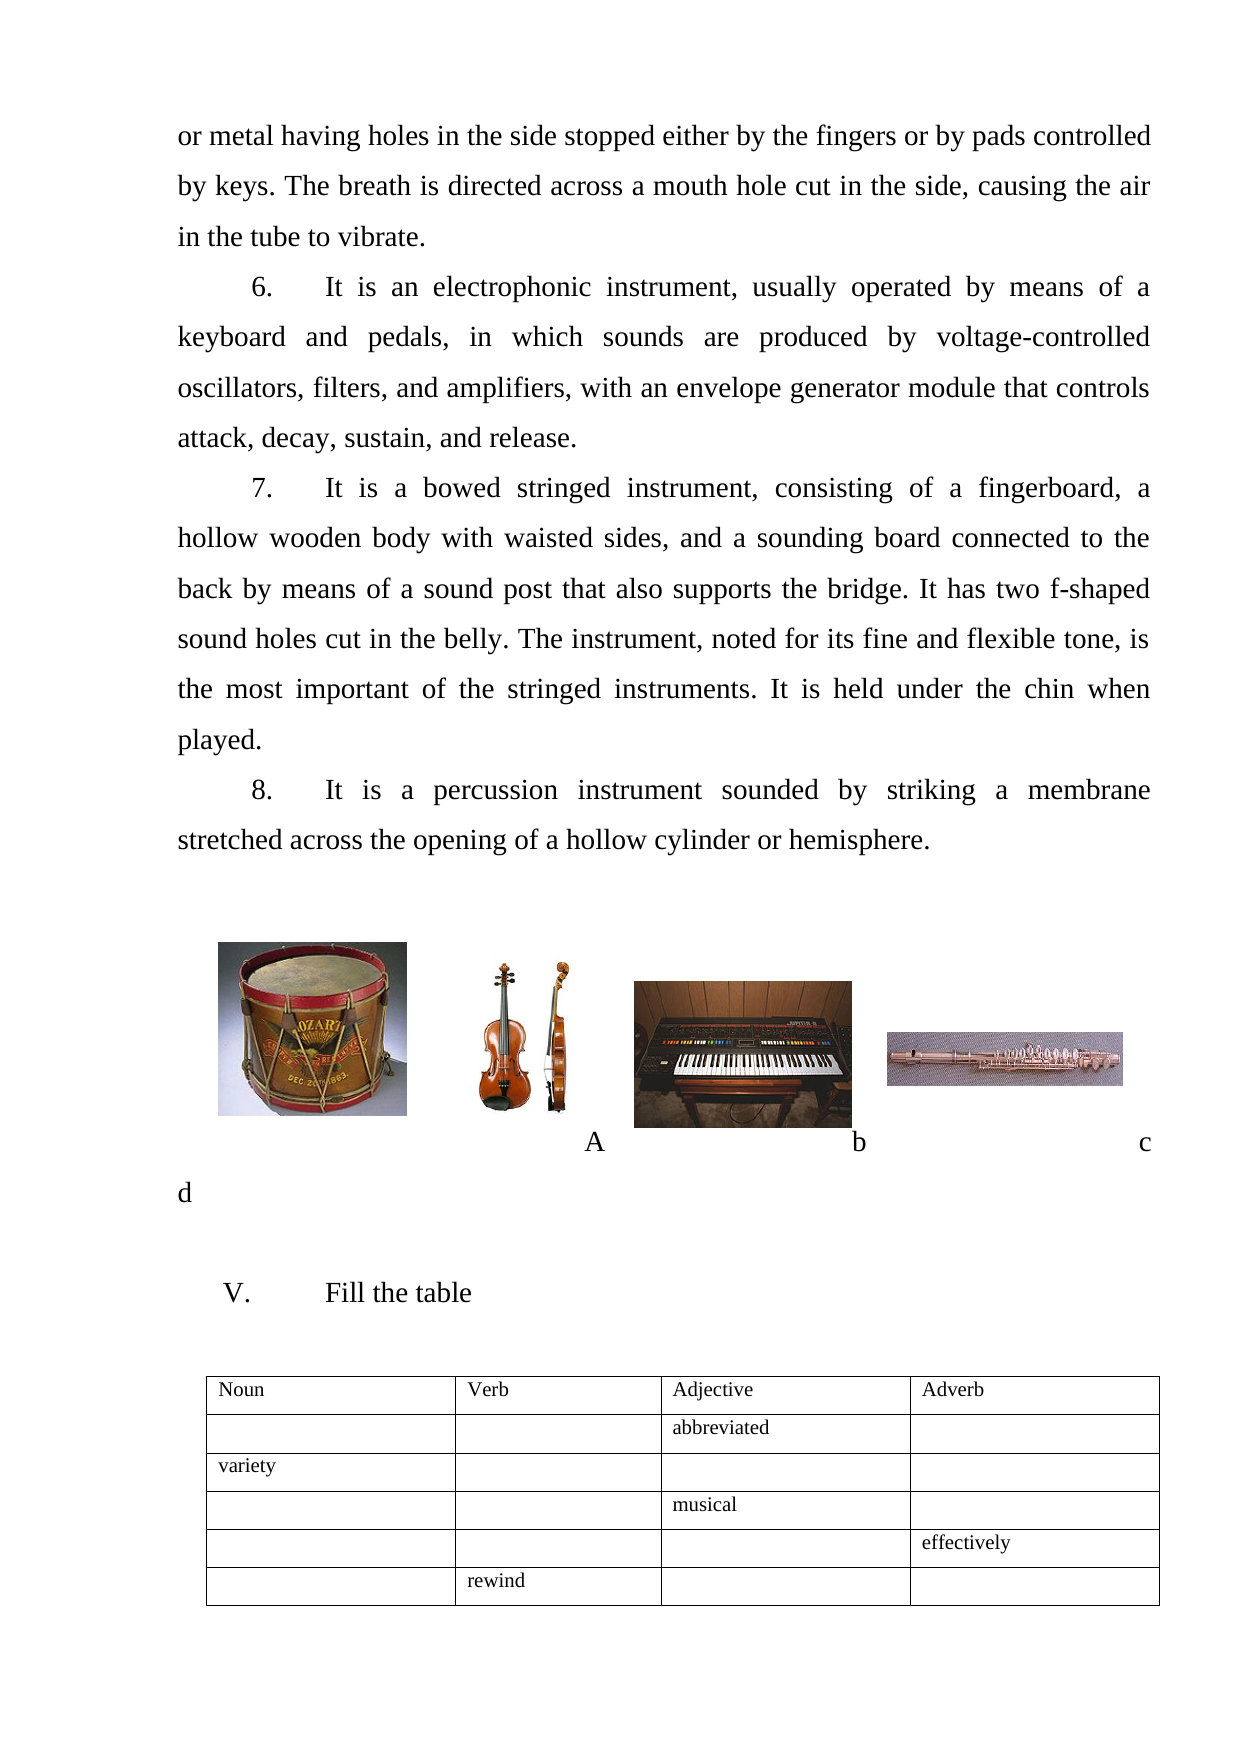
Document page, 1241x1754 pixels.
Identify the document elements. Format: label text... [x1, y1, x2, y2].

list It is a percussion instrument sounded by striking a membrane stretched across the opening of a hollow cylinder or hemisphere. [177, 772, 1152, 856]
table_cell [456, 1530, 661, 1567]
table_cell [207, 1415, 455, 1452]
table_header Noun [207, 1377, 455, 1414]
picture [218, 942, 407, 1116]
table_cell [456, 1415, 661, 1452]
list It is a bowed stringed instrument, consisting of a fingerboard, a hollow wooden body with waisted sides, and a sounding board connected to the back by means of a sound post that also supports the bridge. It has two f-shaped sound holes cut in the belly. The instrument, noted for its fine and flexible tone, is the most important of the stringed instruments. It is held under the chin when played. [177, 470, 1152, 755]
table_cell [456, 1454, 661, 1491]
table_cell [911, 1454, 1159, 1491]
table_header Verb [456, 1377, 661, 1414]
table_cell [911, 1492, 1159, 1529]
table_cell [662, 1568, 910, 1605]
table_cell [207, 1530, 455, 1567]
table_header Adjective [662, 1377, 910, 1414]
table_cell abbreviated [662, 1415, 910, 1452]
table_cell rewind [456, 1568, 661, 1605]
table_cell [911, 1415, 1159, 1452]
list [177, 118, 1152, 252]
table_cell [456, 1492, 661, 1529]
picture [887, 1032, 1123, 1086]
table_cell effectively [911, 1530, 1159, 1567]
table_cell [207, 1568, 455, 1605]
table_cell [207, 1492, 455, 1529]
table_cell variety [207, 1454, 455, 1491]
text A b c d [177, 1124, 1152, 1208]
table_cell musical [662, 1492, 910, 1529]
list Fill the table [177, 1275, 1152, 1309]
table_cell [662, 1454, 910, 1491]
table_cell [662, 1530, 910, 1567]
table_header Adverb [911, 1377, 1159, 1414]
table_cell [911, 1568, 1159, 1605]
picture [468, 932, 585, 1116]
picture [634, 981, 852, 1124]
list It is an electrophonic instrument, usually operated by means of a keyboard and pedals, in which sounds are produced by voltage-controlled oscillators, filters, and amplifiers, with an envelope generator module that controls attack, decay, sustain, and release. [177, 269, 1152, 453]
